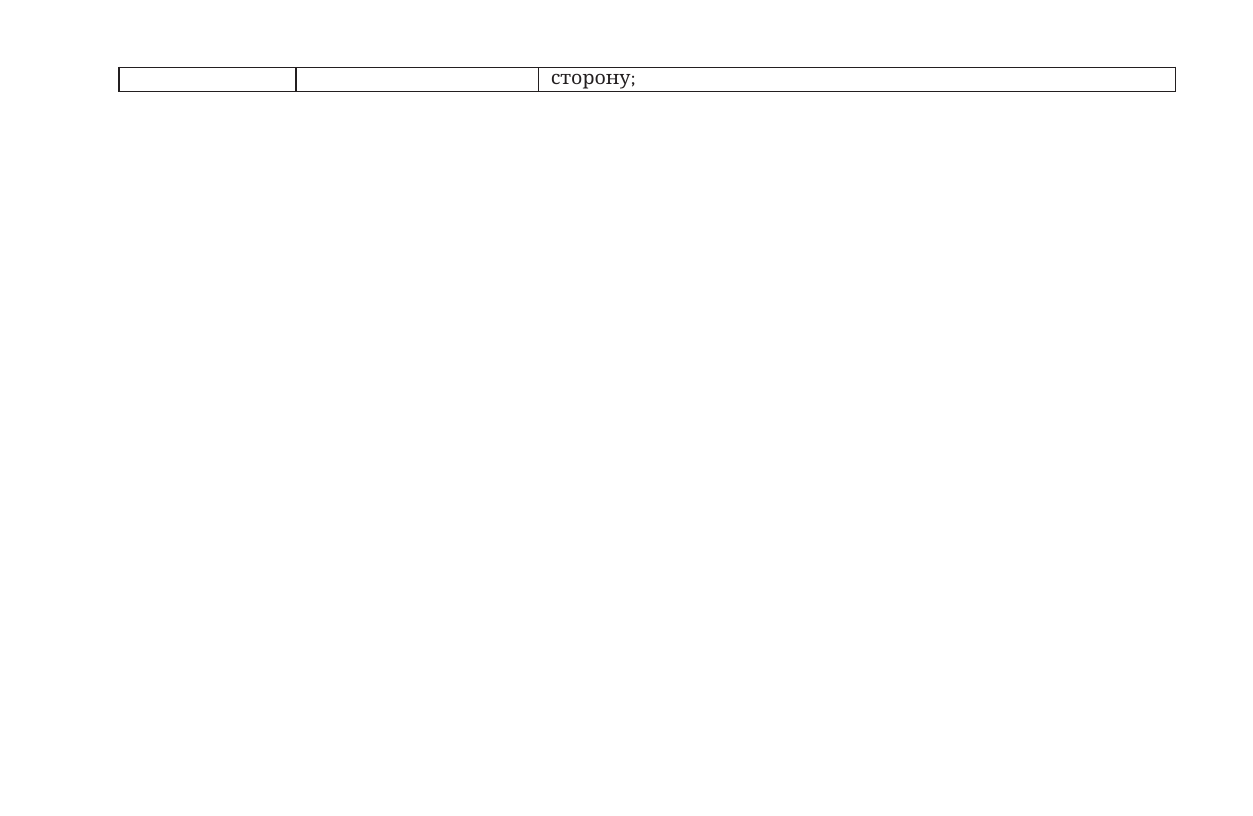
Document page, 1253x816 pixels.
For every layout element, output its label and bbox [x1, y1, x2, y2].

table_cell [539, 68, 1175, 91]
table_cell [297, 68, 538, 91]
table_cell [120, 68, 295, 91]
